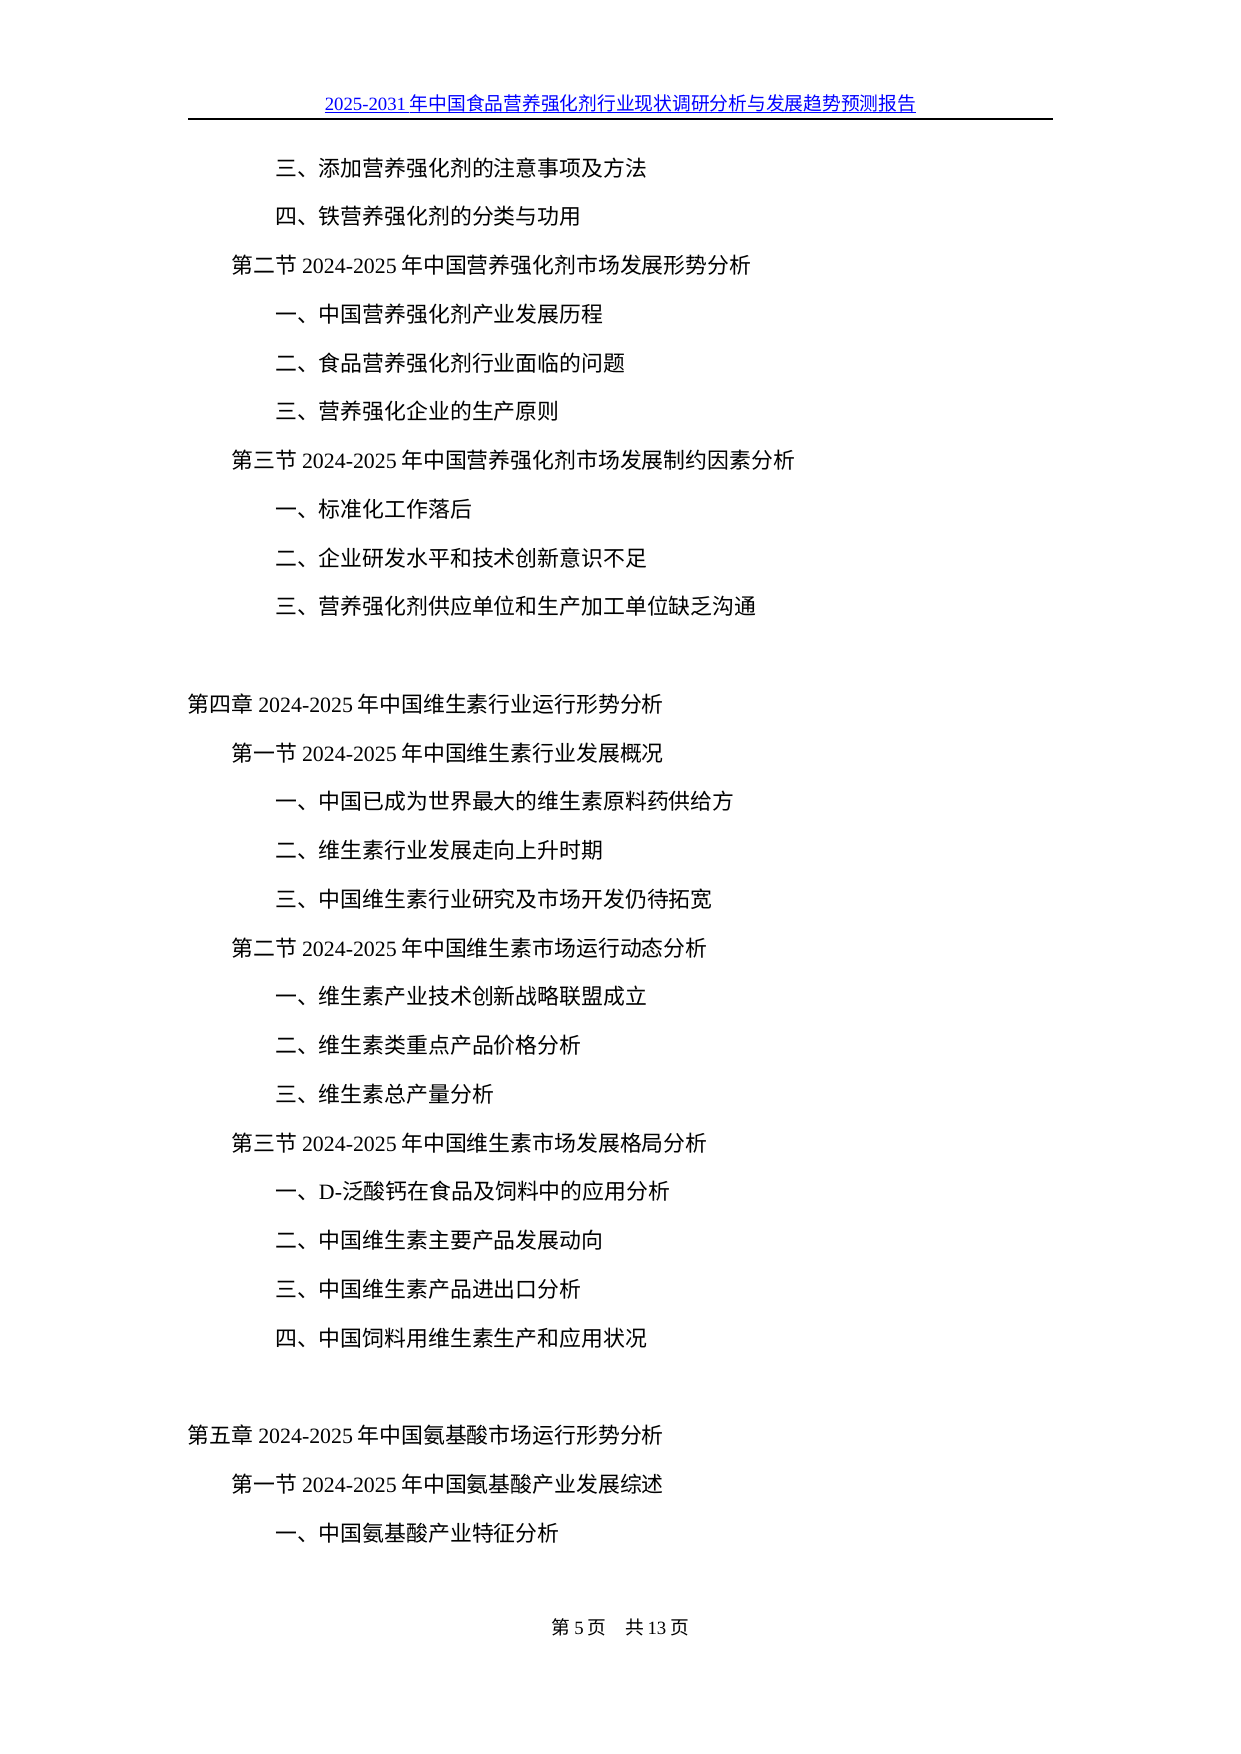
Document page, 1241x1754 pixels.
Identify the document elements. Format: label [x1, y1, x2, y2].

text [187, 150, 1053, 1548]
